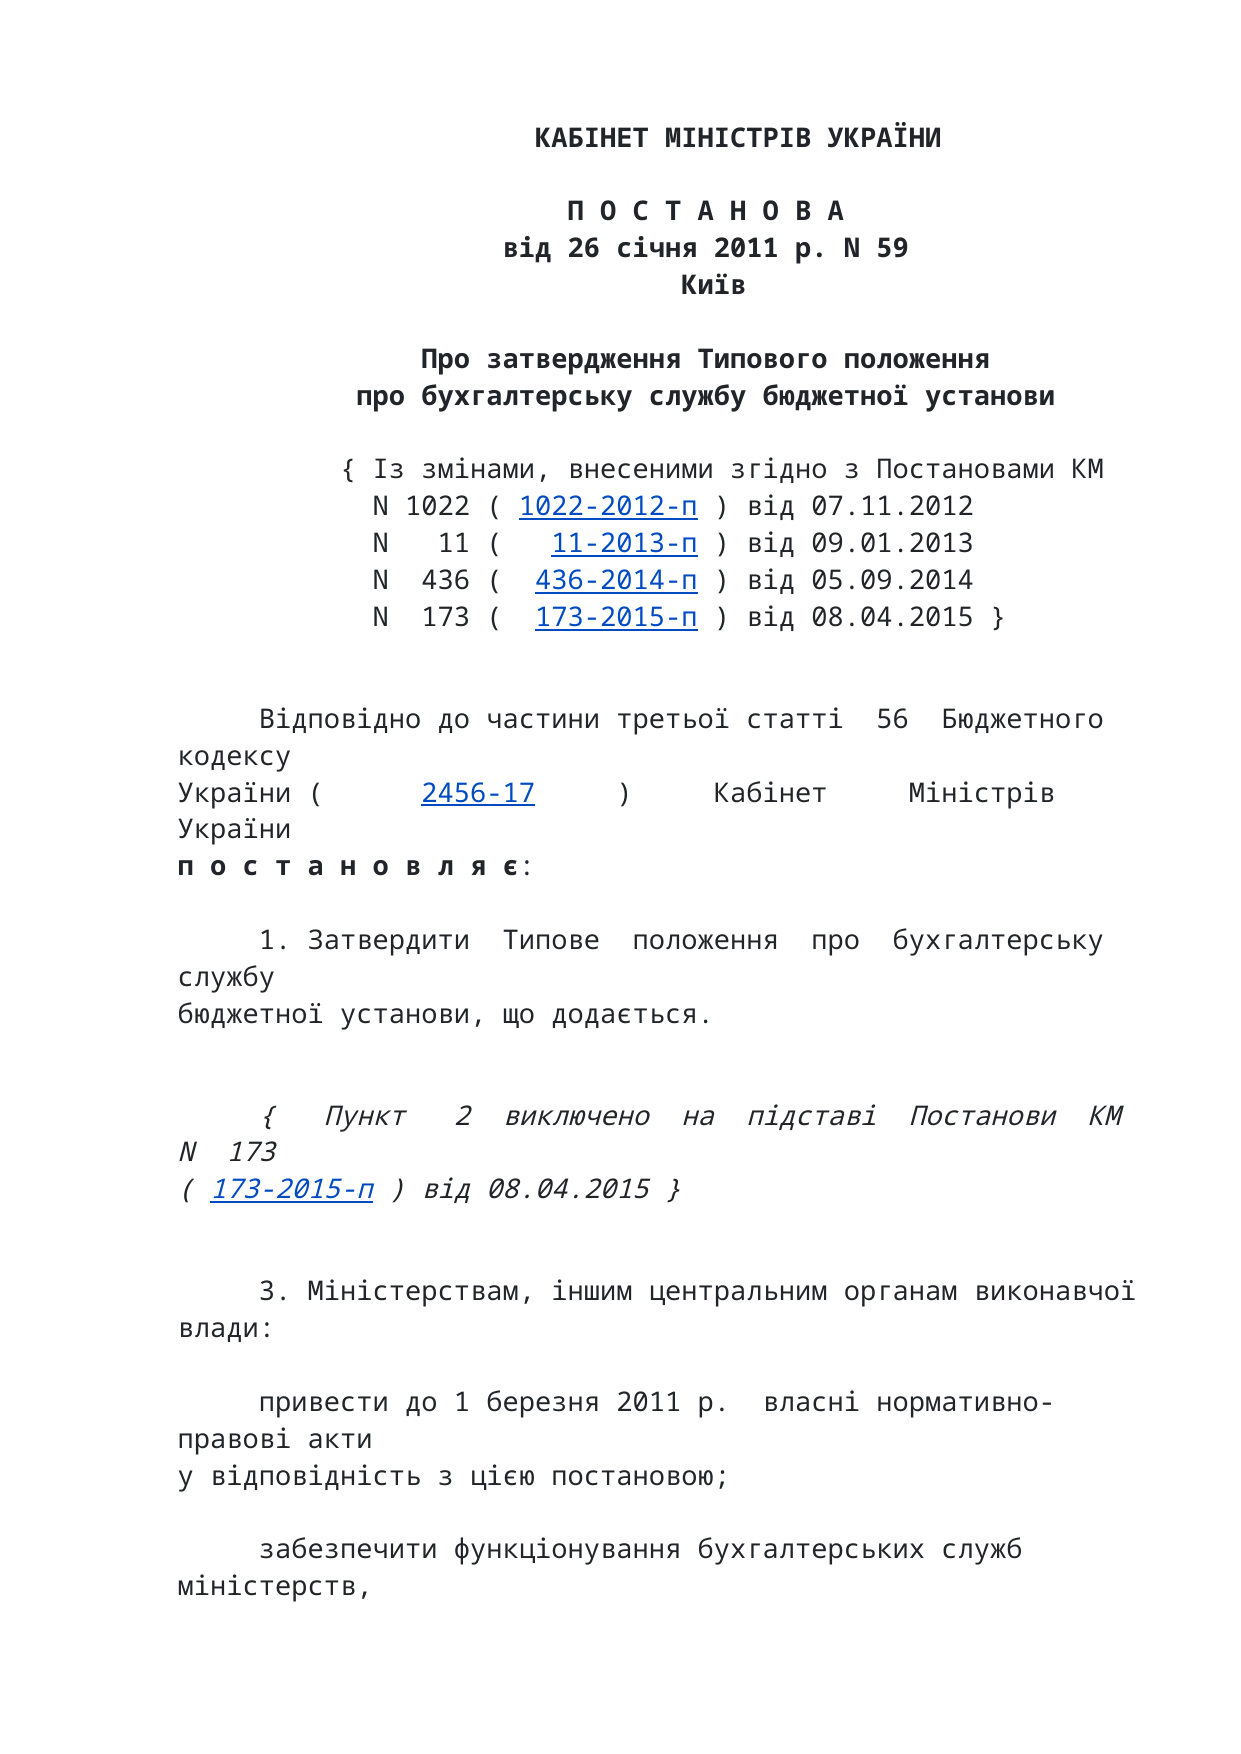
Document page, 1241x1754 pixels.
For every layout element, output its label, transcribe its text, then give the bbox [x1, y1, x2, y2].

text КАБІНЕТ МІНІСТРІВ УКРАЇНИ [177, 118, 1152, 155]
text { Із змінами, внесеними згідно з Постановами КМ N 1022 ( 1022-2012-п ) від 07.11.2012 N 11 ( 11-2013-п ) від 09.01.2013 N 436 ( 436-2014-п ) від 05.09.2014 N 173 ( 173-2015-п ) від 08.04.2015 } [177, 450, 1152, 662]
text П О С Т А Н О В А від 26 січня 2011 р. N 59 Київ [177, 192, 1152, 302]
text { Пункт 2 виключено на підставі Постанови КМ N 173 ( 173-2015-п ) від 08.04.2015 } [177, 1096, 1152, 1235]
text 3. Міністерствам, іншим центральним органам виконавчої влади: [177, 1272, 1152, 1345]
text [177, 1530, 1152, 1603]
text привести до 1 березня 2011 р. власні нормативно-правові акти у відповідність з цією постановою; [177, 1382, 1152, 1493]
text Відповідно до частини третьої статті 56 Бюджетного кодексу України ( 2456-17 ) Кабінет Міністрів України п о с т а н о в л я є: [177, 699, 1152, 884]
text 1. Затвердити Типове положення про бухгалтерську службу бюджетної установи, що додається. [177, 921, 1152, 1059]
text Про затвердження Типового положення про бухгалтерську службу бюджетної установи [177, 339, 1152, 413]
